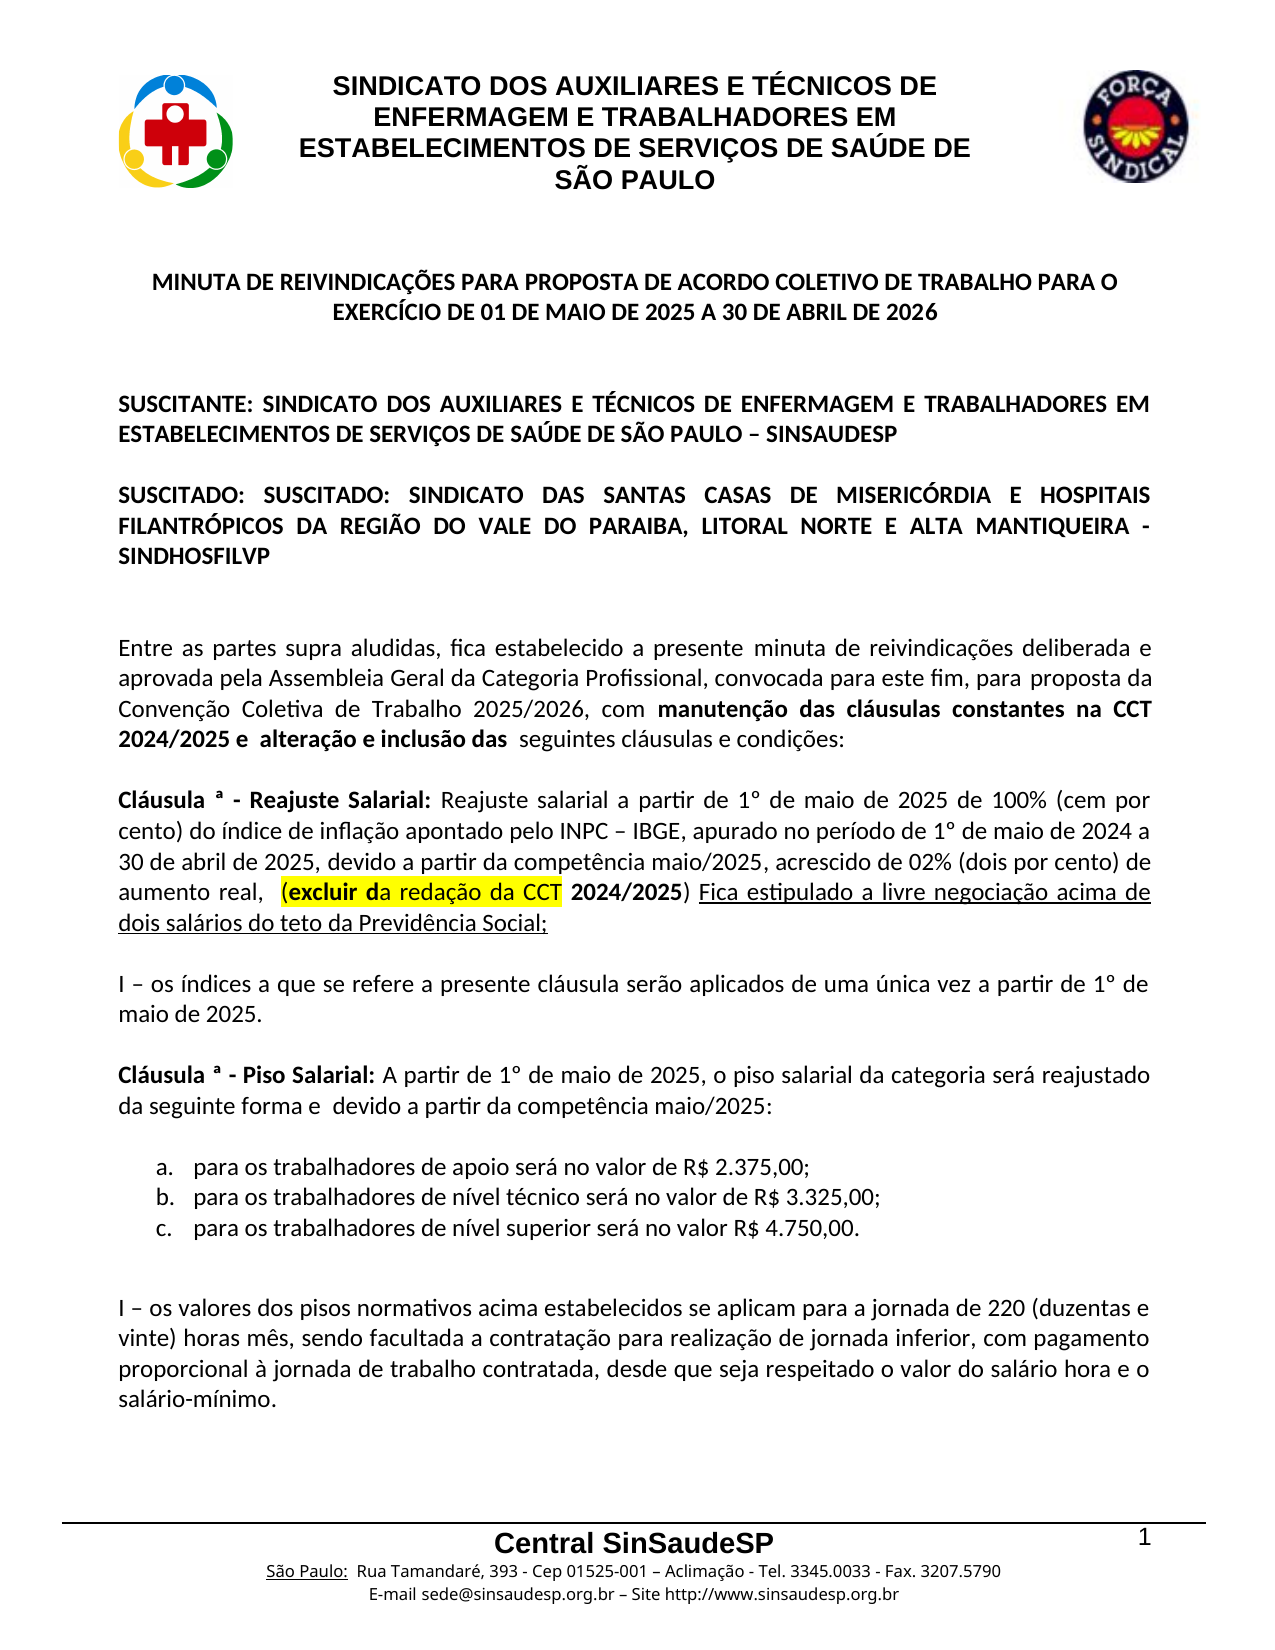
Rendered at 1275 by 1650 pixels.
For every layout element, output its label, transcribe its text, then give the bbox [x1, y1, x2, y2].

text I – os índices a que se refere a presente cláusula serão aplicados de uma única vez a partir de 1º de maio de 2025. [118, 968, 1152, 1029]
text Entre as partes supra aludidas, fica estabelecido a presente minuta de reivindicações deliberada e aprovada pela Assembleia Geral da Categoria Profissional, convocada para este fim, para proposta da Convenção Coletiva de Trabalho 2025/2026, com manutenção das cláusulas constantes na CCT 2024/2025 e alteração e inclusão das seguintes cláusulas e condições: [118, 632, 1152, 754]
list para os trabalhadores de nível superior será no valor R$ 4.750,00. [156, 1212, 1152, 1242]
text I – os valores dos pisos normativos acima estabelecidos se aplicam para a jornada de 220 (duzentas e vinte) horas mês, sendo facultada a contratação para realização de jornada inferior, com pagamento proporcional à jornada de trabalho contratada, desde que seja respeitado o valor do salário hora e o salário-mínimo. [118, 1292, 1152, 1414]
text SUSCITANTE: SINDICATO DOS AUXILIARES E TÉCNICOS DE ENFERMAGEM E TRABALHADORES EM ESTABELECIMENTOS DE SERVIÇOS DE SAÚDE DE SÃO PAULO – SINSAUDESP [118, 388, 1152, 449]
list para os trabalhadores de nível técnico será no valor de R$ 3.325,00; [156, 1181, 1152, 1212]
text Cláusula ª - Piso Salarial: A partir de 1º de maio de 2025, o piso salarial da categoria será reajustado da seguinte forma e devido a partir da competência maio/2025: [118, 1059, 1152, 1120]
text SUSCITADO: SUSCITADO: SINDICATO DAS SANTAS CASAS DE MISERICÓRDIA E HOSPITAIS FILANTRÓPICOS DA REGIÃO DO VALE DO PARAIBA, LITORAL NORTE E ALTA MANTIQUEIRA - SINDHOSFILVP [118, 479, 1152, 571]
picture [1032, 70, 1241, 183]
picture [118, 75, 233, 188]
text Cláusula ª - Reajuste Salarial: Reajuste salarial a partir de 1º de maio de 2025 de 100% (cem por cento) do índice de inflação apontado pelo INPC – IBGE, apurado no período de 1º de maio de 2024 a 30 de abril de 2025, devido a partir da competência maio/2025, acrescido de 02% (dois por cento) de aumento real, (excluir da redação da CCT 2024/2025) Fica estipulado a livre negociação acima de dois salários do teto da Previdência Social; [118, 785, 1152, 937]
list para os trabalhadores de apoio será no valor de R$ 2.375,00; [156, 1151, 1152, 1181]
text MINUTA DE REIVINDICAÇÕES PARA PROPOSTA DE ACORDO COLETIVO DE TRABALHO PARA O EXERCÍCIO DE 01 DE MAIO DE 2025 A 30 DE ABRIL DE 2026 [118, 266, 1152, 327]
